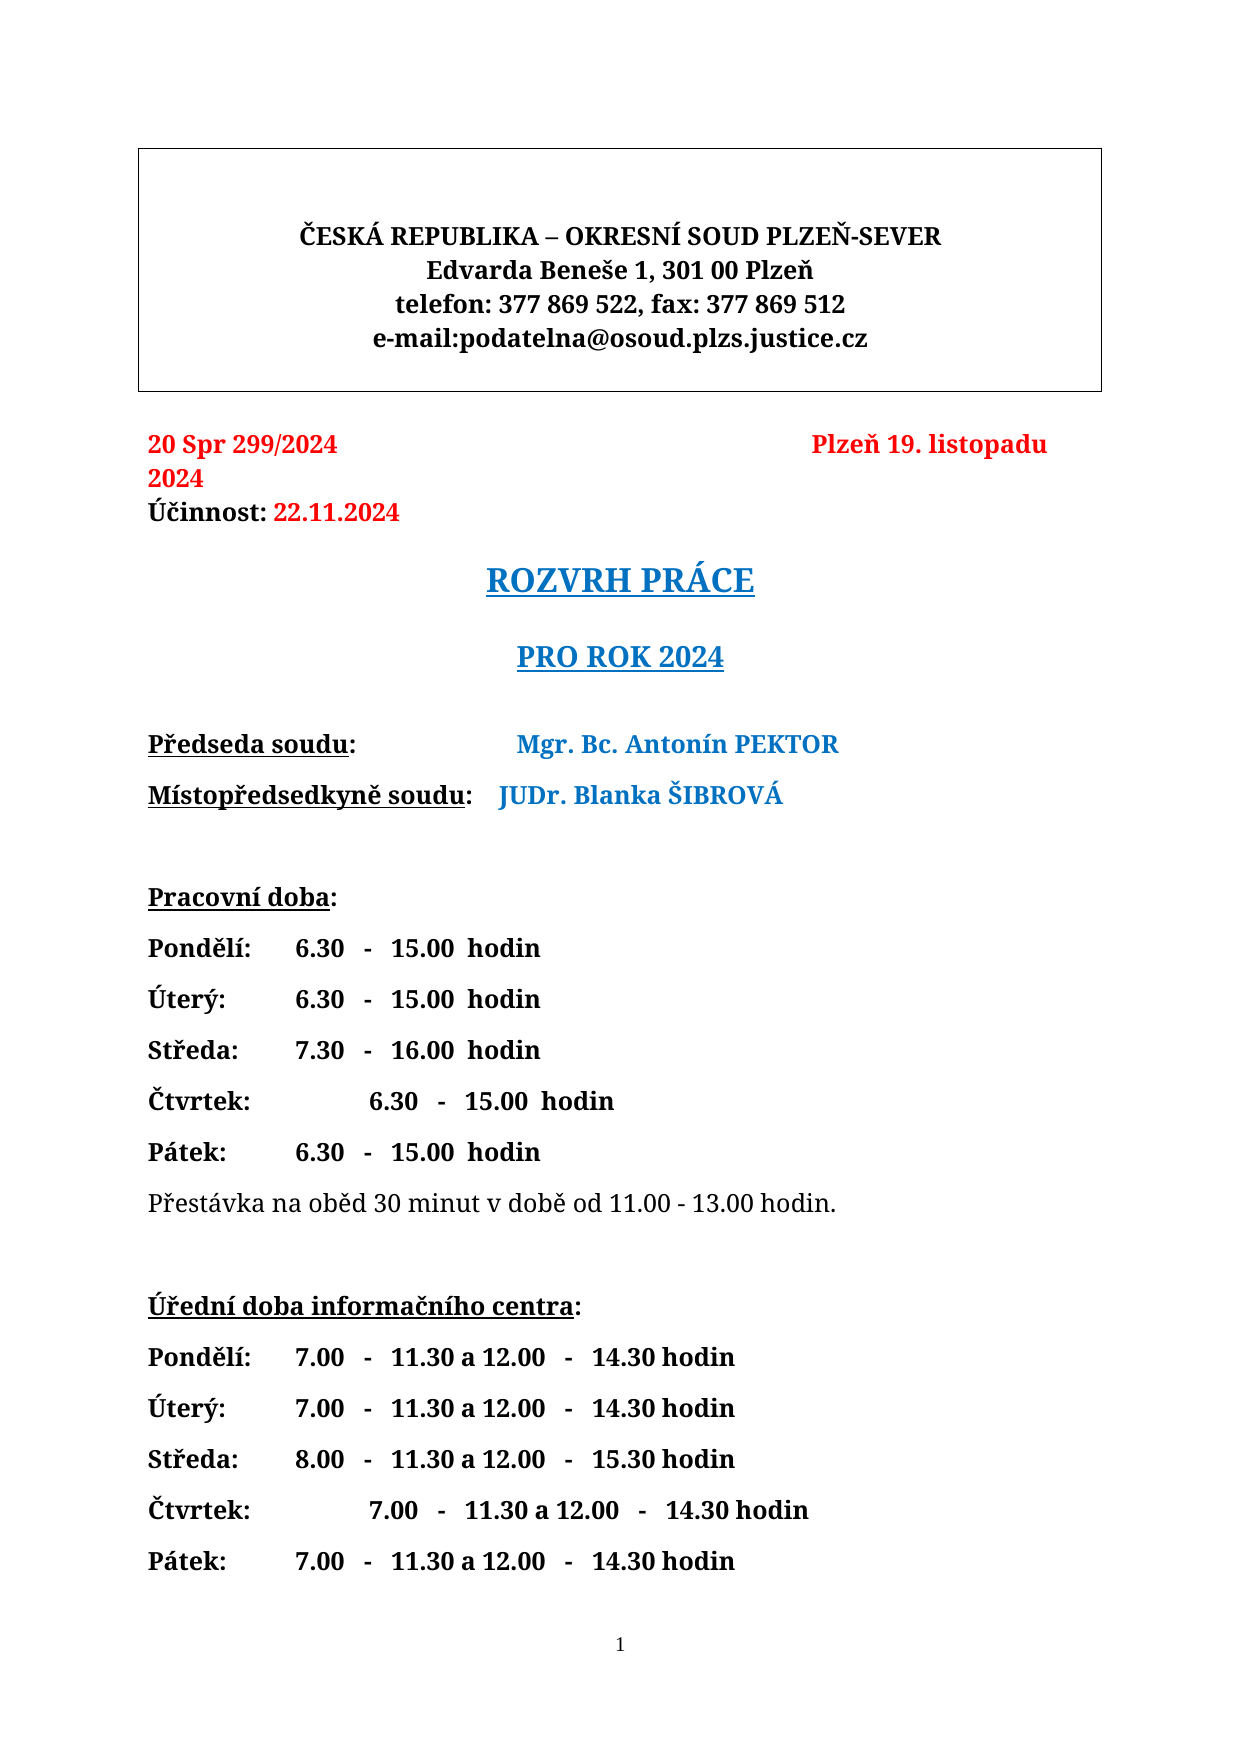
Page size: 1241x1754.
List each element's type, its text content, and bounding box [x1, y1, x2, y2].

text ROZVRH PRÁCE [148, 557, 1093, 602]
text Pondělí: 6.30 - 15.00 hodin [148, 931, 1093, 965]
text Středa: 7.30 - 16.00 hodin [148, 1033, 1093, 1067]
text Přestávka na oběd 30 minut v době od 11.00 - 13.00 hodin. [148, 1186, 1093, 1220]
text Pondělí: 7.00 - 11.30 a 12.00 - 14.30 hodin [148, 1339, 1093, 1373]
text Místopředsedkyně soudu: JUDr. Blanka ŠIBROVÁ [148, 778, 1093, 812]
text PRO ROK 2024 [148, 636, 1093, 676]
text Středa: 8.00 - 11.30 a 12.00 - 15.30 hodin [148, 1441, 1093, 1475]
text Edvarda Beneše 1, 301 00 Plzeň [148, 253, 1093, 287]
text Čtvrtek: 6.30 - 15.00 hodin [148, 1084, 1093, 1118]
text telefon: 377 869 522, fax: 377 869 512 [148, 287, 1093, 321]
text Předseda soudu: Mgr. Bc. Antonín PEKTOR [148, 727, 1093, 761]
text Čtvrtek: 7.00 - 11.30 a 12.00 - 14.30 hodin [148, 1492, 1093, 1526]
text Pátek: 7.00 - 11.30 a 12.00 - 14.30 hodin [148, 1543, 1093, 1577]
text Účinnost: 22.11.2024 [148, 494, 1093, 528]
text ČESKÁ REPUBLIKA – OKRESNÍ SOUD PLZEŇ-SEVER [148, 219, 1093, 253]
text e-mail:podatelna@osoud.plzs.justice.cz [148, 321, 1093, 355]
text Pracovní doba: [148, 880, 1093, 914]
text 20 Spr 299/2024 Plzeň 19. listopadu 2024 [148, 426, 1093, 494]
text Úterý: 7.00 - 11.30 a 12.00 - 14.30 hodin [148, 1390, 1093, 1424]
text Pátek: 6.30 - 15.00 hodin [148, 1135, 1093, 1169]
text Úřední doba informačního centra: [148, 1288, 1093, 1322]
text Úterý: 6.30 - 15.00 hodin [148, 982, 1093, 1016]
